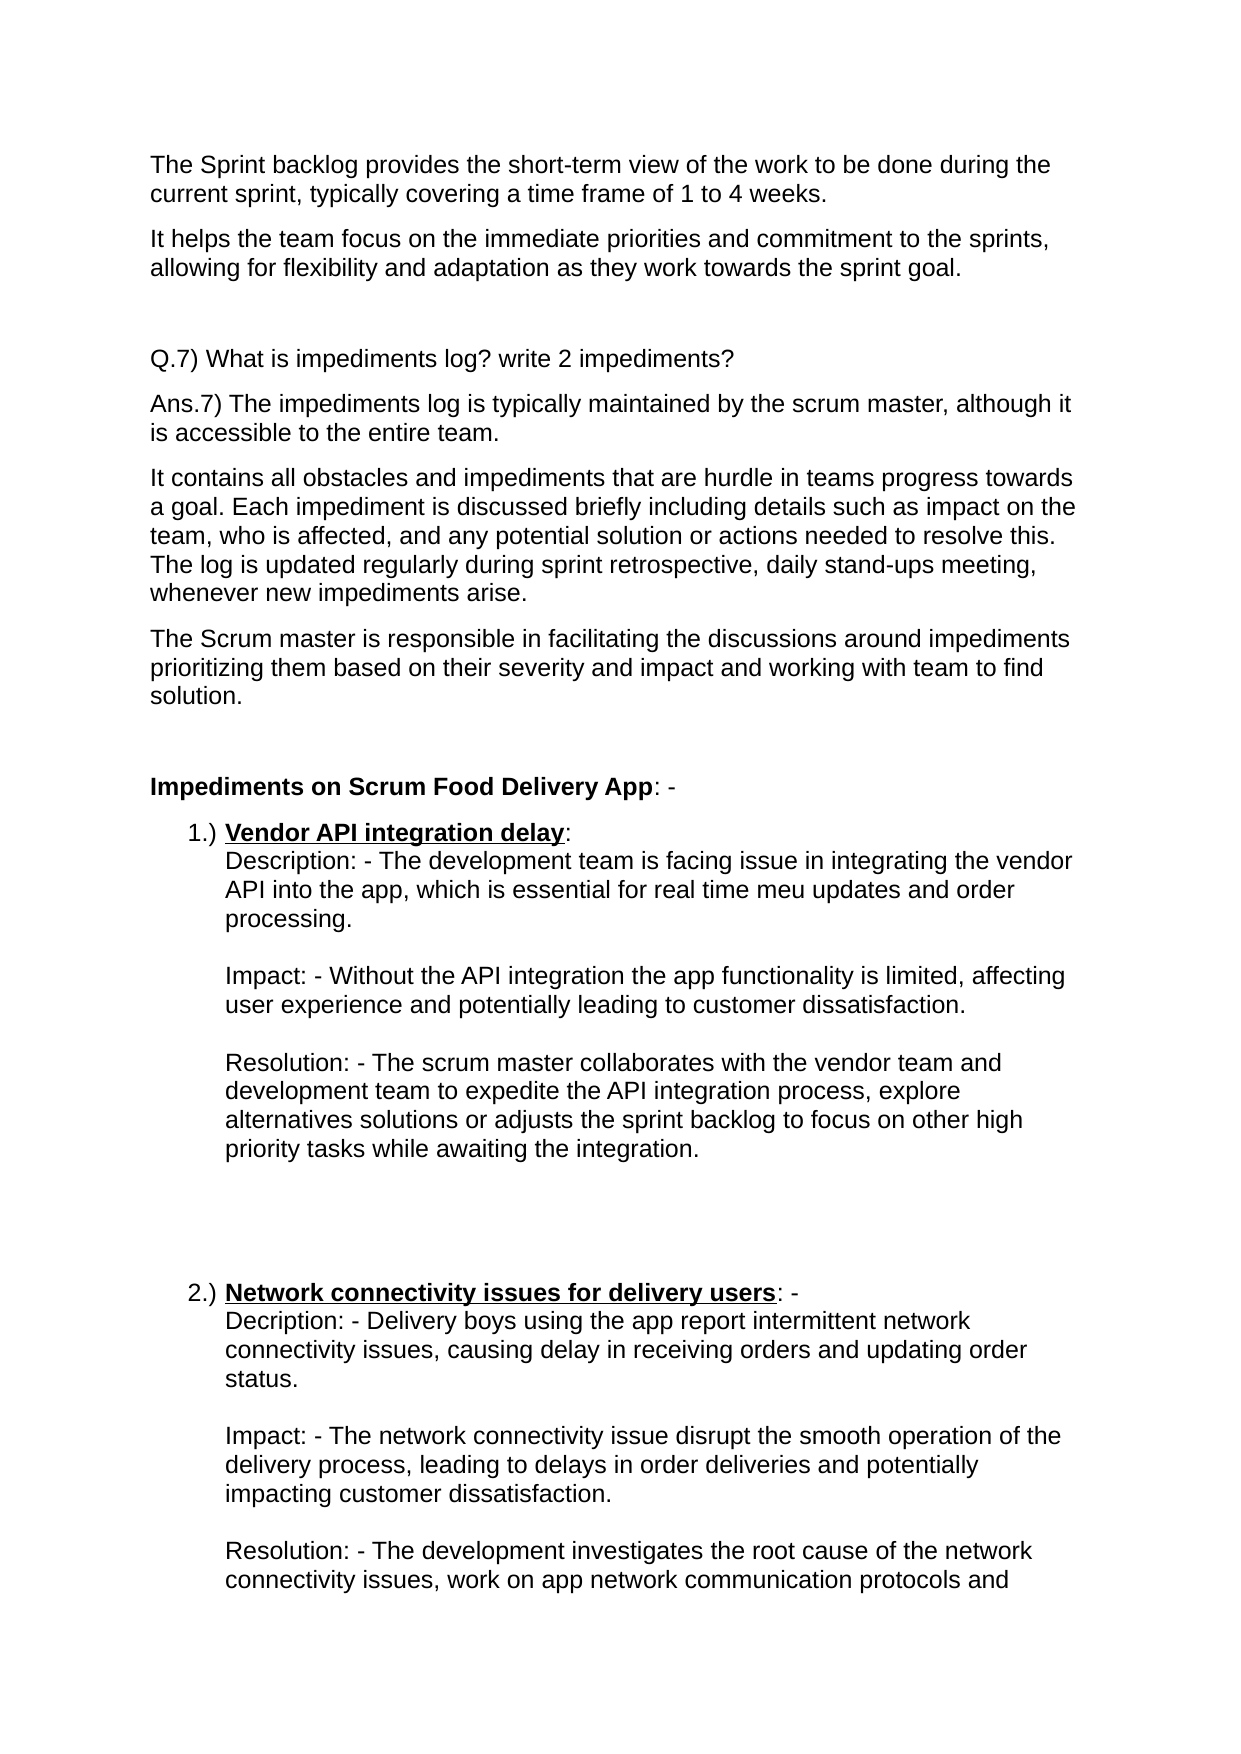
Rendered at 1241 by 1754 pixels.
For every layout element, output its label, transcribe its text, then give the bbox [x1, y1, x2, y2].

list Impact: - Without the API integration the app functionality is limited, affecting user experience and potentially leading to customer dissatisfaction. [225, 961, 1090, 1019]
text It contains all obstacles and impediments that are hurdle in teams progress towards a goal. Each impediment is discussed briefly including details such as impact on the team, who is affected, and any potential solution or actions needed to resolve this. The log is updated regularly during sprint retrospective, daily stand-ups meeting, whenever new impediments arise. [150, 463, 1090, 607]
text The Scrum master is responsible in facilitating the discussions around impediments prioritizing them based on their severity and impact and working with team to find solution. [150, 624, 1090, 710]
list Description: - The development team is facing issue in integrating the vendor API into the app, which is essential for real time meu updates and order processing. [225, 846, 1090, 932]
text Q.7) What is impediments log? write 2 impediments? [150, 344, 1090, 372]
list Resolution: - The scrum master collaborates with the vendor team and development team to expedite the API integration process, explore alternatives solutions or adjusts the sprint backlog to focus on other high priority tasks while awaiting the integration. [225, 1047, 1090, 1162]
text It helps the team focus on the immediate priorities and commitment to the sprints, allowing for flexibility and adaptation as they work towards the sprint goal. [150, 224, 1090, 282]
text Impediments on Scrum Food Delivery App: - [150, 772, 1090, 801]
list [225, 1536, 1090, 1594]
text Ans.7) The impediments log is typically maintained by the scrum master, although it is accessible to the entire team. [150, 389, 1090, 447]
list Decription: - Delivery boys using the app report intermittent network connectivity issues, causing delay in receiving orders and updating order status. [225, 1306, 1090, 1392]
text The Sprint backlog provides the short-term view of the work to be done during the current sprint, typically covering a time frame of 1 to 4 weeks. [150, 150, 1090, 207]
list Impact: - The network connectivity issue disrupt the smooth operation of the delivery process, leading to delays in order deliveries and potentially impacting customer dissatisfaction. [225, 1421, 1090, 1507]
list Network connectivity issues for delivery users: - [187, 1277, 1090, 1306]
list Vendor API integration delay: [187, 817, 1090, 846]
